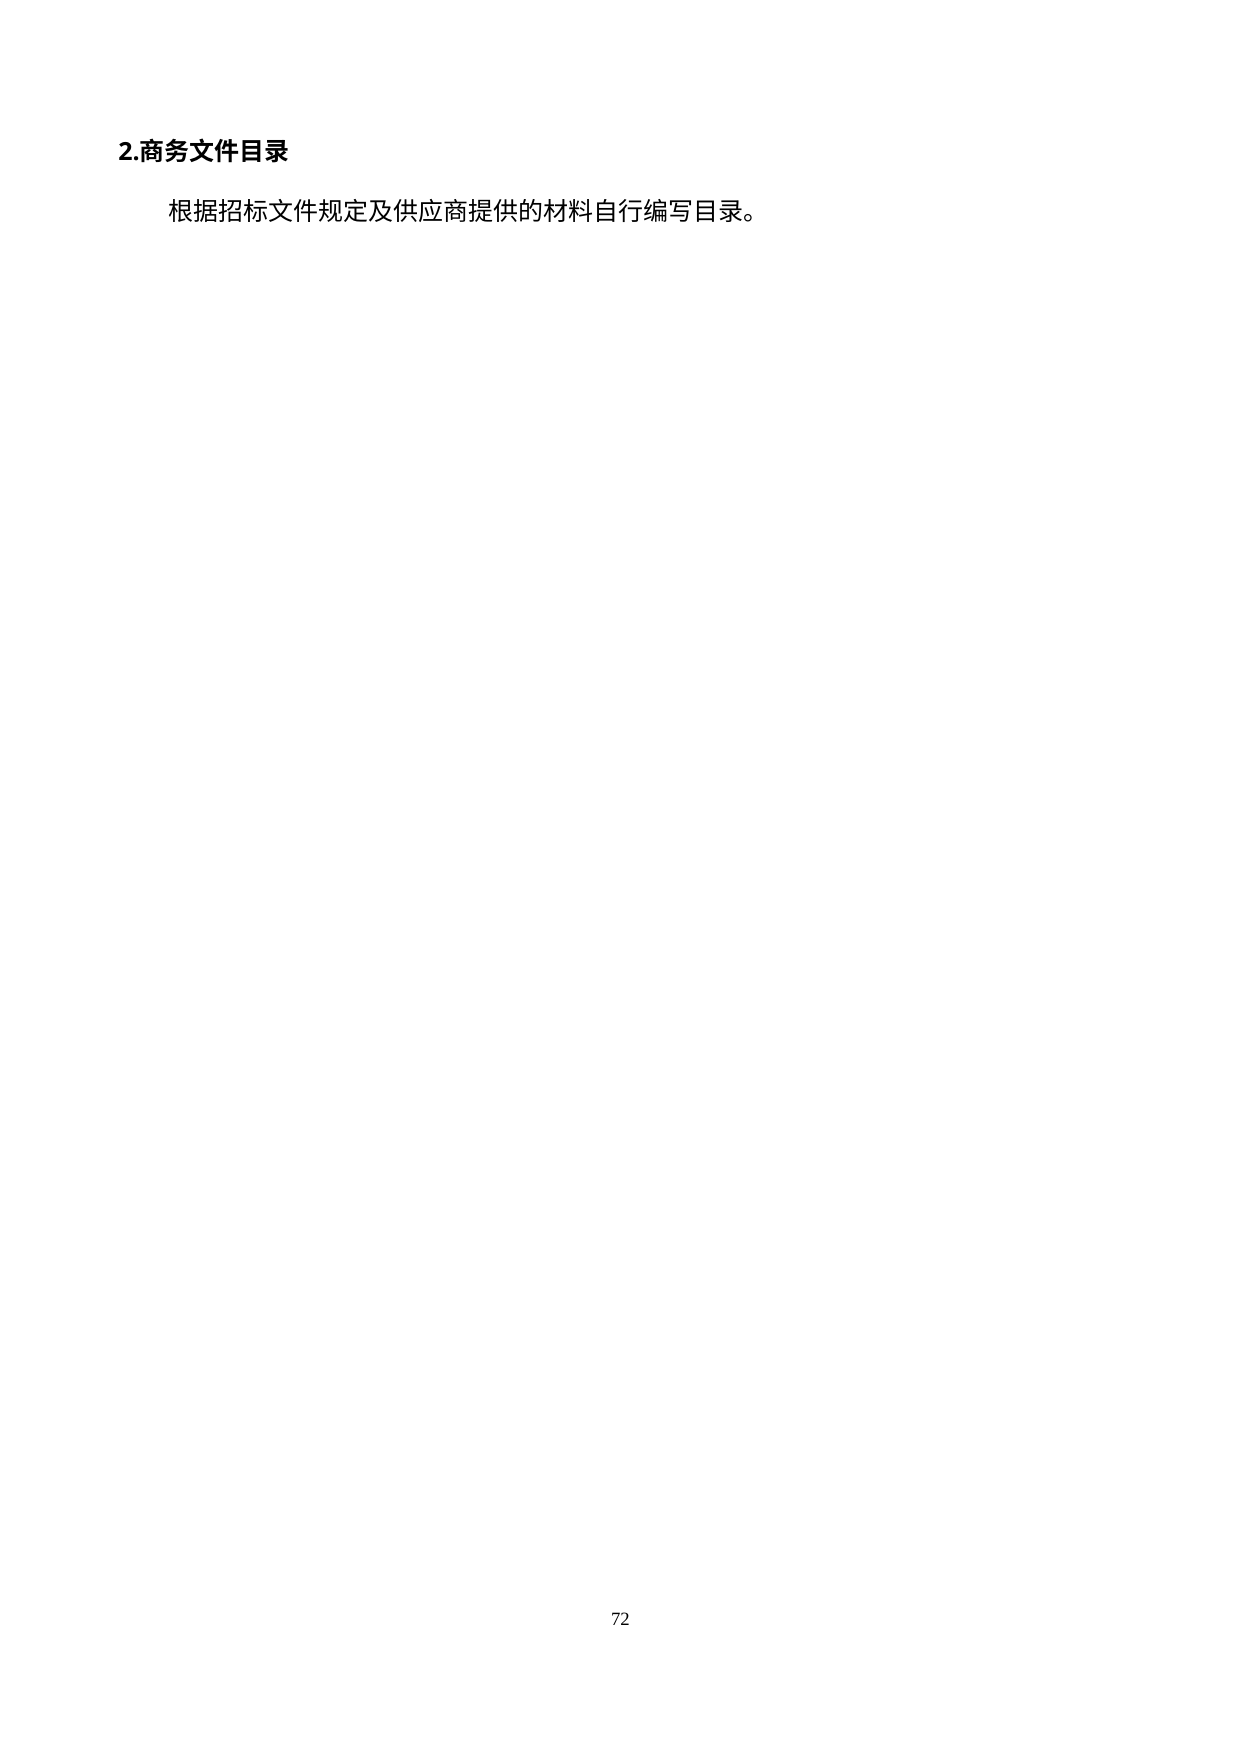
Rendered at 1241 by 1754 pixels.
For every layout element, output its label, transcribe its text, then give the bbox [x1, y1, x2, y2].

text 2.商务文件目录 [118, 132, 1122, 168]
text 根据招标文件规定及供应商提供的材料自行编写目录。 [118, 191, 1122, 227]
